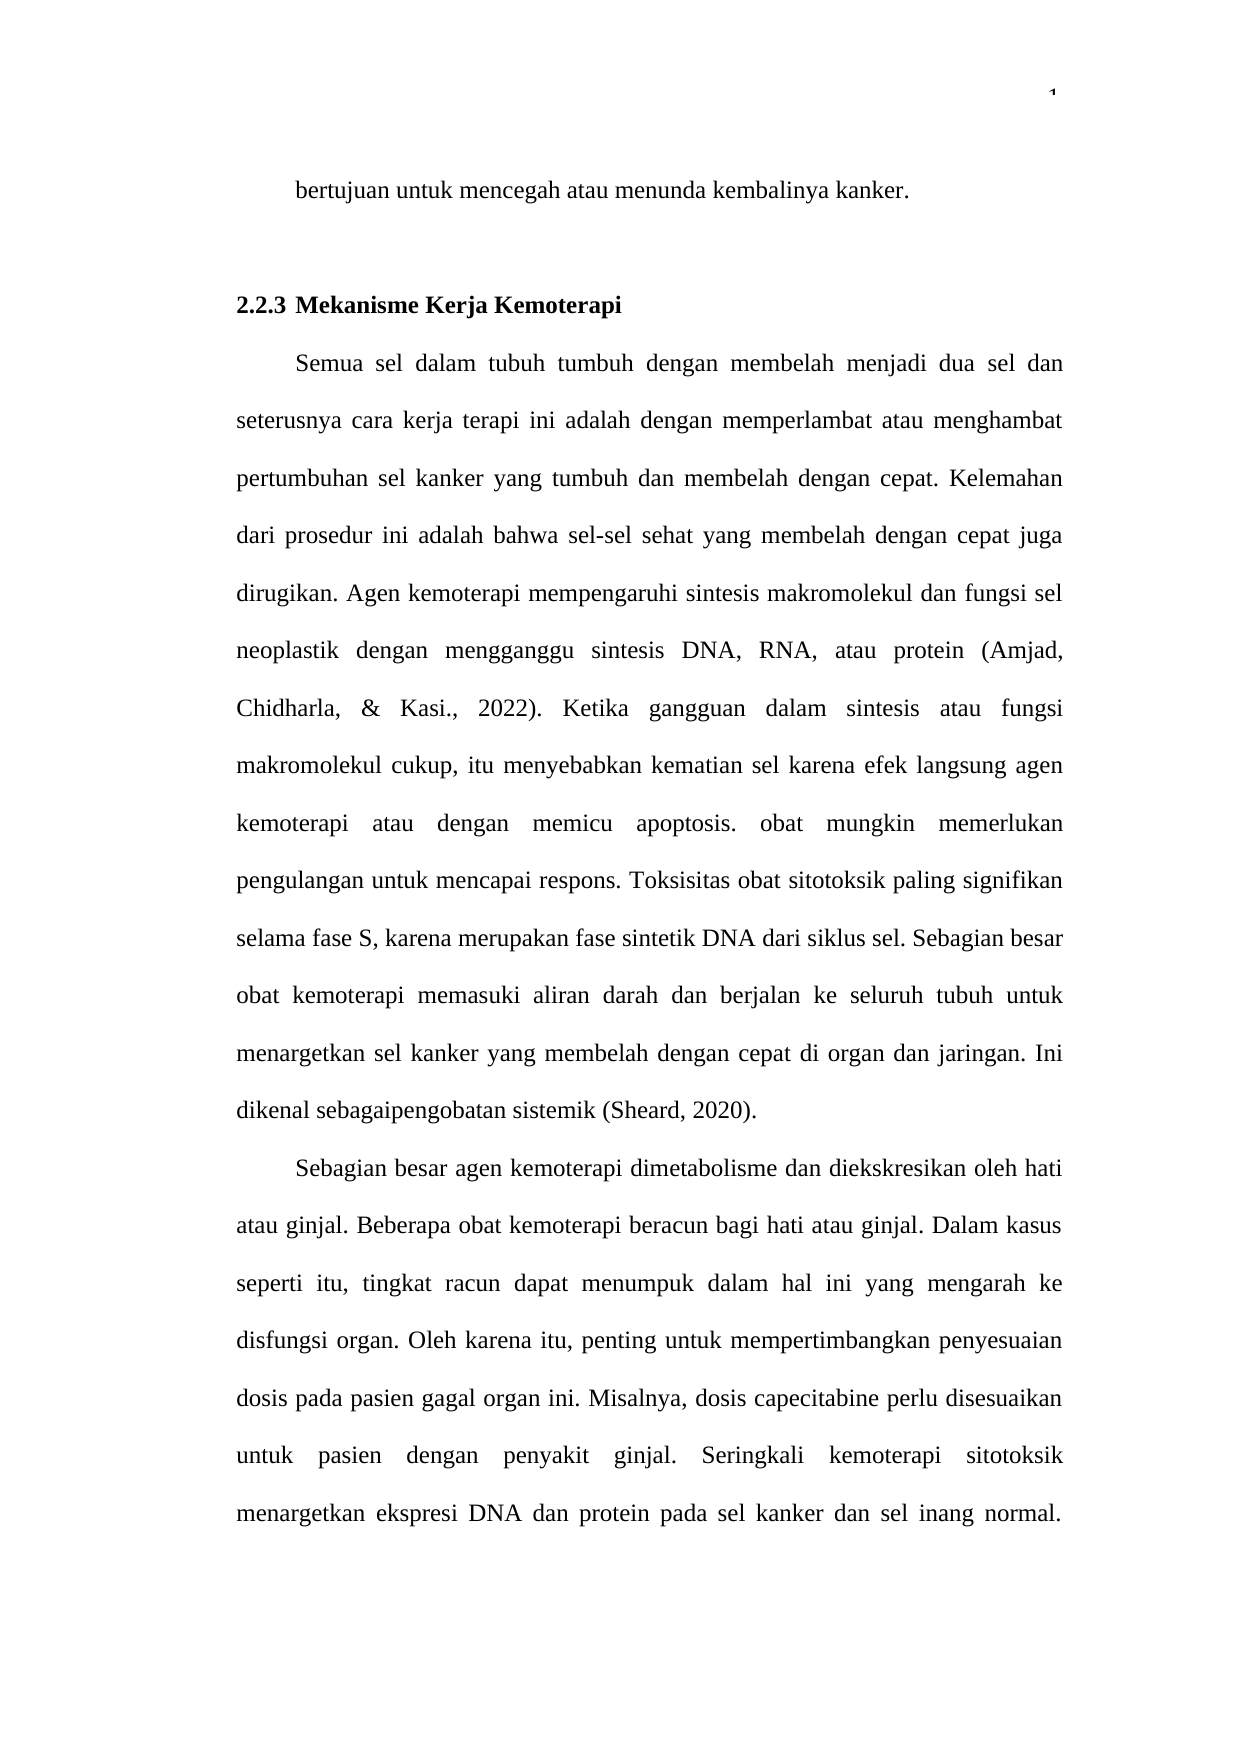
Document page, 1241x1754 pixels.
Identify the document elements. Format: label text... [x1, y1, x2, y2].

text bertujuan untuk mencegah atau menunda kembalinya kanker. [295, 175, 1130, 204]
subtitle Mekanisme Kerja Kemoterapi [236, 291, 1130, 319]
text Semua sel dalam tubuh tumbuh dengan membelah menjadi dua sel dan seterusnya cara kerja terapi ini adalah dengan memperlambat atau menghambat pertumbuhan sel kanker yang tumbuh dan membelah dengan cepat. Kelemahan dari prosedur ini adalah bahwa sel-sel sehat yang membelah dengan cepat juga dirugikan. Agen kemoterapi mempengaruhi sintesis makromolekul dan fungsi sel neoplastik dengan mengganggu sintesis DNA, RNA, atau protein (Amjad, Chidharla, & Kasi., 2022). Ketika gangguan dalam sintesis atau fungsi makromolekul cukup, itu menyebabkan kematian sel karena efek langsung agen kemoterapi atau dengan memicu apoptosis. obat mungkin memerlukan pengulangan untuk mencapai respons. Toksisitas obat sitotoksik paling signifikan selama fase S, karena merupakan fase sintetik DNA dari siklus sel. Sebagian besar obat kemoterapi memasuki aliran darah dan berjalan ke seluruh tubuh untuk menargetkan sel kanker yang membelah dengan cepat di organ dan jaringan. Ini dikenal sebagaipengobatan sistemik (Sheard, 2020). [236, 348, 1063, 1124]
text Sebagian besar agen kemoterapi dimetabolisme dan diekskresikan oleh hati atau ginjal. Beberapa obat kemoterapi beracun bagi hati atau ginjal. Dalam kasus seperti itu, tingkat racun dapat menumpuk dalam hal ini yang mengarah ke disfungsi organ. Oleh karena itu, penting untuk mempertimbangkan penyesuaian dosis pada pasien gagal organ ini. Misalnya, dosis capecitabine perlu disesuaikan untuk pasien dengan penyakit ginjal. Seringkali kemoterapi sitotoksik menargetkan ekspresi DNA dan protein pada sel kanker dan sel inang normal. [236, 1153, 1063, 1526]
